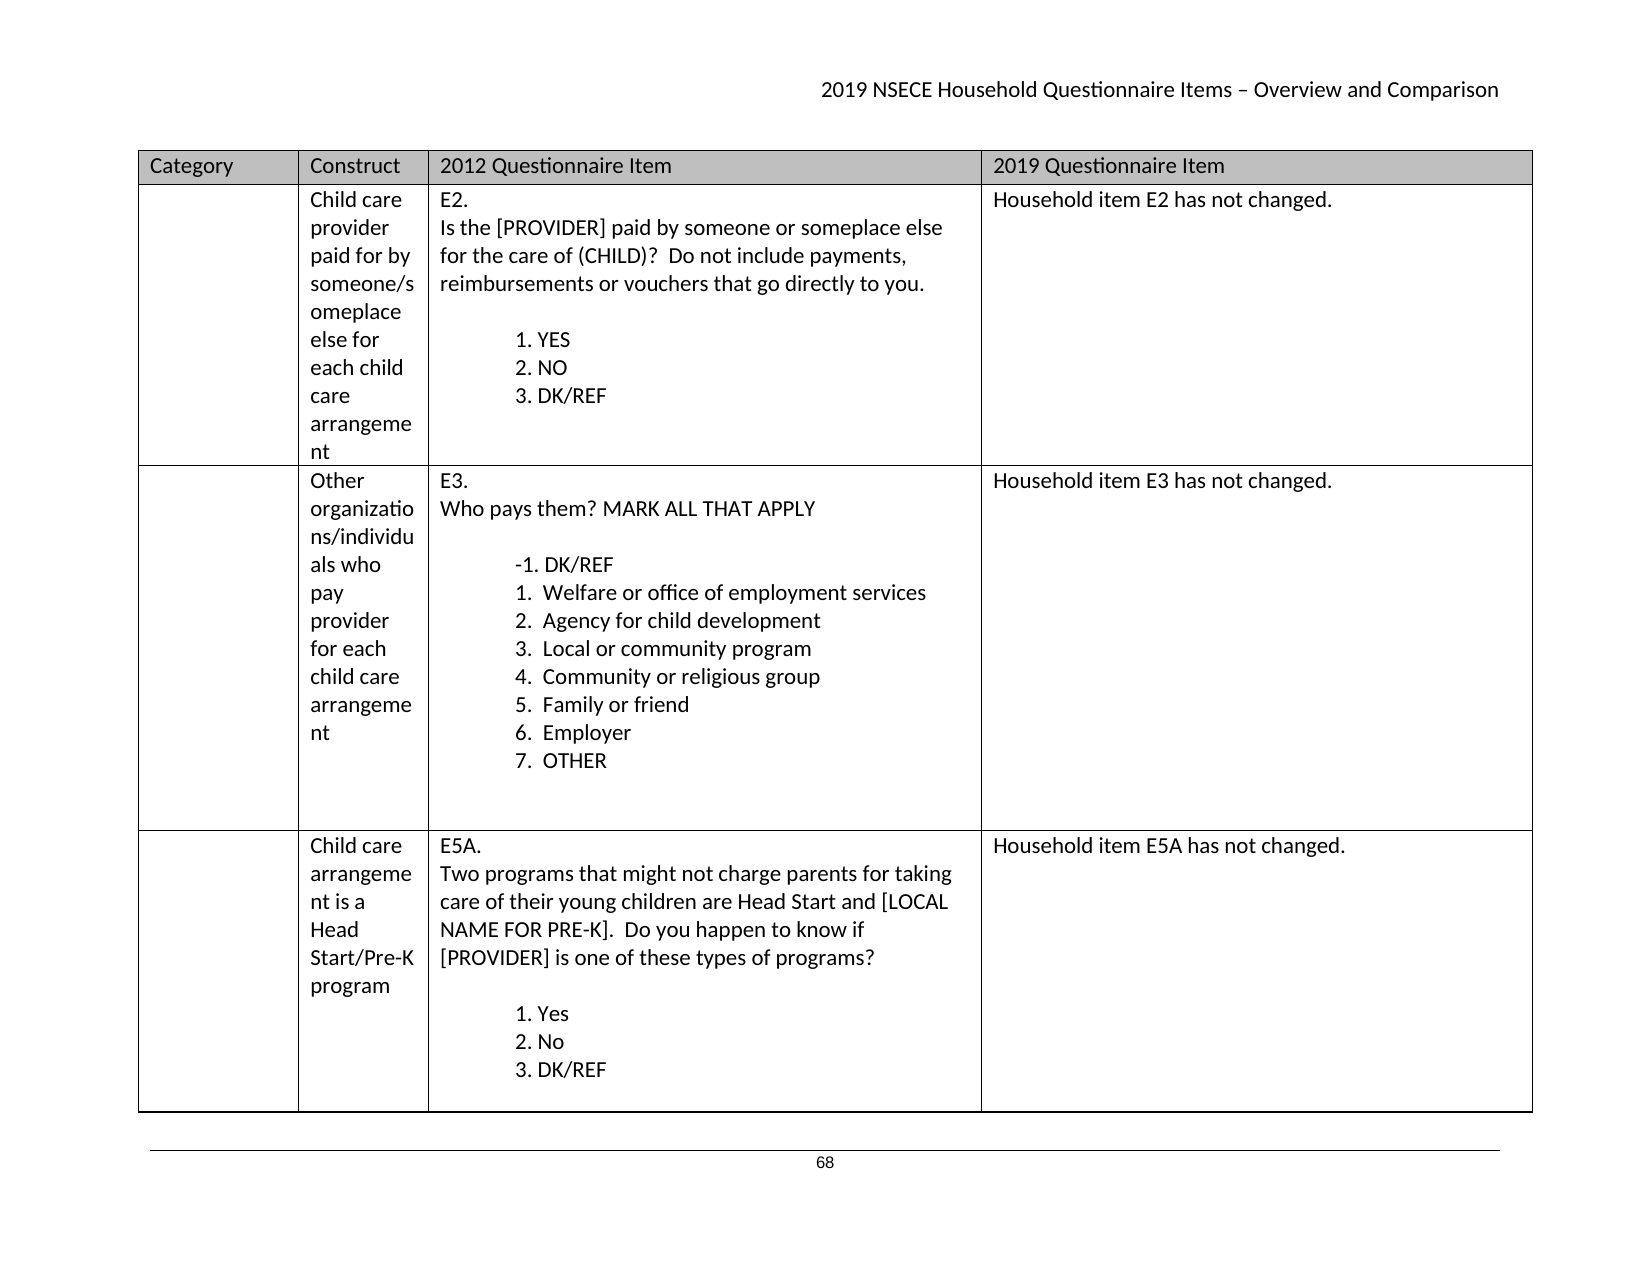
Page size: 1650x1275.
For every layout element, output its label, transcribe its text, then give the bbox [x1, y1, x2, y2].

table_cell [139, 831, 298, 1111]
table_cell Household item E2 has not changed. [982, 185, 1532, 465]
table_cell [139, 466, 298, 830]
table_cell [139, 185, 298, 465]
table_cell E3. Who pays them? MARK ALL THAT APPLY -1. dk/ref 1. Welfare or office of employment services 2. Agency for child development 3. local or community program 4. Community or religious group 5. Family or friend 6. Employer 7. Other [429, 466, 981, 830]
table_cell Child care arrangement is a Head Start/Pre-K program [299, 831, 428, 1111]
table_header 2019 Questionnaire Item [982, 151, 1532, 184]
table_header Construct [299, 151, 428, 184]
table_header Category [139, 151, 298, 184]
table_cell E2. Is the [PROVIDER] paid by someone or someplace else for the care of (CHILD)? Do not include payments, reimbursements or vouchers that go directly to you. 1. YES 2. NO 3. DK/REF [429, 185, 981, 465]
table_cell Household item E5A has not changed. [982, 831, 1532, 1111]
table_cell Child care provider paid for by someone/someplace else for each child care arrangement [299, 185, 428, 465]
table_cell E5A. Two programs that might not charge parents for taking care of their young children are Head Start and [LOCAL NAME FOR PRE-K]. Do you happen to know if [PROVIDER] is one of these types of programs? 1. Yes 2. No 3. DK/REF [429, 831, 981, 1111]
table_header 2012 Questionnaire Item [429, 151, 981, 184]
table_cell Other organizations/individuals who pay provider for each child care arrangement [299, 466, 428, 830]
table_cell Household item E3 has not changed. [982, 466, 1532, 830]
